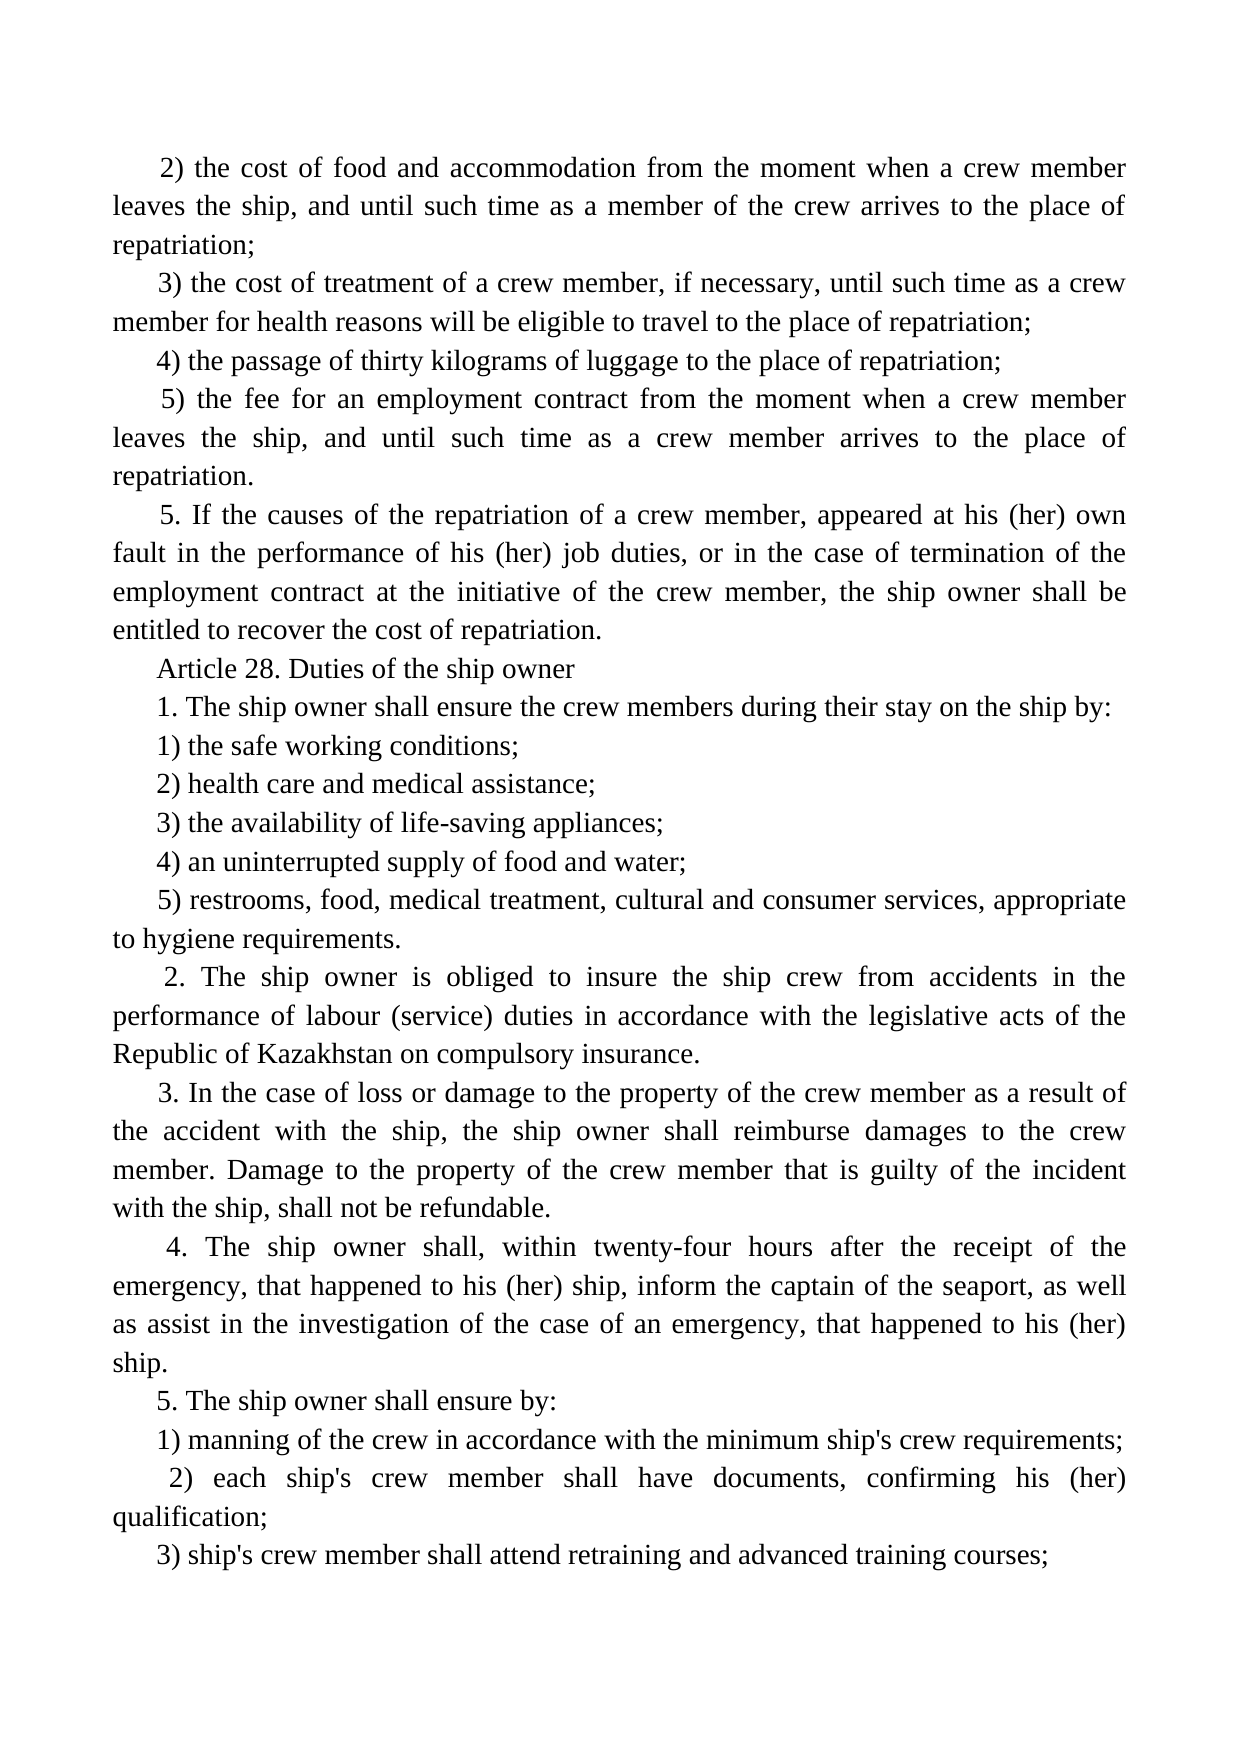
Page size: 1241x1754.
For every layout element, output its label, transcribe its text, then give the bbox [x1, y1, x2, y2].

text 3) the availability of life-saving appliances; [112, 805, 1128, 839]
text 5) restrooms, food, medical treatment, cultural and consumer services, appropriate to hygiene requirements. [112, 882, 1128, 954]
text 3) the cost of treatment of a crew member, if necessary, until such time as a crew member for health reasons will be eligible to travel to the place of repatriation; [112, 266, 1128, 338]
text 1. The ship owner shall ensure the crew members during their stay on the ship by: [112, 689, 1128, 723]
text 1) the safe working conditions; [112, 728, 1128, 762]
text 1) manning of the crew in accordance with the minimum ship's crew requirements; [112, 1422, 1128, 1455]
text 2) the cost of food and accommodation from the moment when a crew member leaves the ship, and until such time as a member of the crew arrives to the place of repatriation; [112, 150, 1128, 261]
text 5) the fee for an employment contract from the moment when a crew member leaves the ship, and until such time as a crew member arrives to the place of repatriation. [112, 381, 1128, 492]
text 3) ship's crew member shall attend retraining and advanced training courses; [112, 1537, 1128, 1571]
text 2) health care and medical assistance; [112, 767, 1128, 800]
text 3. In the case of loss or damage to the property of the crew member as a result of the accident with the ship, the ship owner shall reimburse damages to the crew member. Damage to the property of the crew member that is guilty of the incident with the ship, shall not be refundable. [112, 1075, 1128, 1224]
text 2. The ship owner is obliged to insure the ship crew from accidents in the performance of labour (service) duties in accordance with the legislative acts of the Republic of Kazakhstan on compulsory insurance. [112, 959, 1128, 1070]
text 4) an uninterrupted supply of food and water; [112, 844, 1128, 877]
text Article 28. Duties of the ship owner [112, 651, 1128, 684]
text 5. If the causes of the repatriation of a crew member, appeared at his (her) own fault in the performance of his (her) job duties, or in the case of termination of the employment contract at the initiative of the crew member, the ship owner shall be entitled to recover the cost of repatriation. [112, 497, 1128, 646]
text 5. The ship owner shall ensure by: [112, 1383, 1128, 1417]
text 4) the passage of thirty kilograms of luggage to the place of repatriation; [112, 343, 1128, 376]
text 2) each ship's crew member shall have documents, confirming his (her) qualification; [112, 1460, 1128, 1532]
text 4. The ship owner shall, within twenty-four hours after the receipt of the emergency, that happened to his (her) ship, inform the captain of the seaport, as well as assist in the investigation of the case of an emergency, that happened to his (her) ship. [112, 1229, 1128, 1378]
